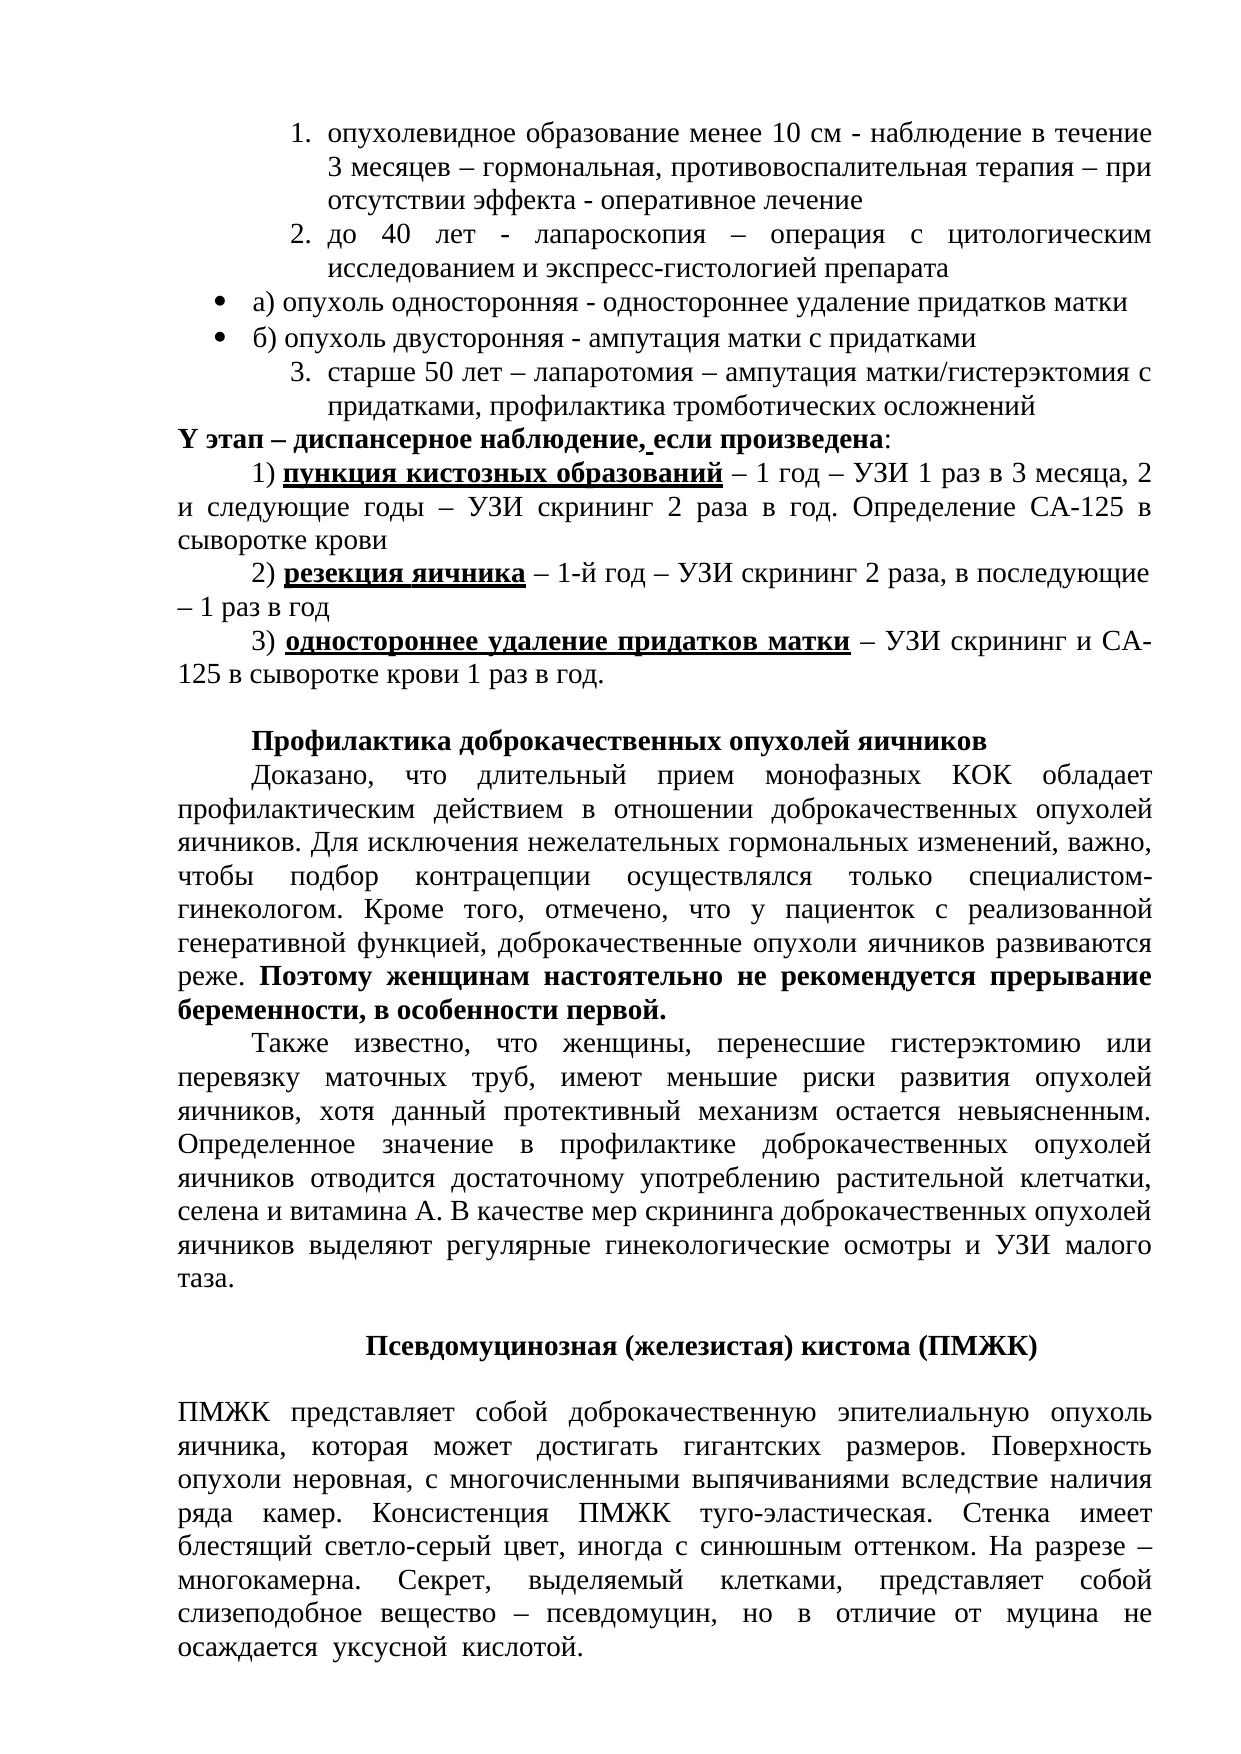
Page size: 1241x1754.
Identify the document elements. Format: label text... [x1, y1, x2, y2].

list пункция кистозных образований – 1 год – УЗИ 1 раз в 3 месяца, 2 и следующие годы – УЗИ скрининг 2 раза в год. Определение СА-125 в сыворотке крови [177, 455, 1152, 556]
text Доказано, что длительный прием монофазных КОК обладает профилактическим действием в отношении доброкачественных опухолей яичников. Для исключения нежелательных гормональных изменений, важно, чтобы подбор контрацепции осуществлялся только специалистом- гинекологом. Кроме того, отмечено, что у пациенток с реализованной генеративной функцией, доброкачественные опухоли яичников развиваются реже. Поэтому женщинам настоятельно не рекомендуется прерывание беременности, в особенности первой. [177, 757, 1153, 1026]
list а) опухоль односторонняя - одностороннее удаление придатков матки [215, 283, 1188, 319]
subtitle Профилактика доброкачественных опухолей яичников [251, 724, 1188, 757]
list резекция яичника – 1-й год – УЗИ скрининг 2 раза, в последующие [251, 556, 1188, 589]
list опухолевидное образование менее 10 см - наблюдение в течение 3 месяцев – гормональная, противовоспалительная терапия – при отсутствии эффекта - оперативное лечение [290, 115, 1152, 216]
list до 40 лет - лапароскопия – операция с цитологическим исследованием и экспресс-гистологией препарата [290, 216, 1152, 283]
list одностороннее удаление придатков матки – УЗИ скрининг и СА- 125 в сыворотке крови 1 раз в год. [177, 623, 1152, 690]
subtitle Y этап – диспансерное наблюдение, если произведена: [177, 422, 1188, 455]
subtitle Псевдомуцинозная (железистая) кистома (ПМЖК) [364, 1328, 1039, 1361]
text ПМЖК представляет собой доброкачественную эпителиальную опухоль яичника, которая может достигать гигантских размеров. Поверхность опухоли неровная, с многочисленными выпячиваниями вследствие наличия ряда камер. Консистенция ПМЖК туго-эластическая. Стенка имеет блестящий светло-серый цвет, иногда с синюшным оттенком. На разрезе – многокамерна. Секрет, выделяемый клетками, представляет собой слизеподобное вещество – псевдомуцин, но в отличие от муцина не осаждается уксусной кислотой. [177, 1394, 1152, 1663]
text Также известно, что женщины, перенесшие гистерэктомию или перевязку маточных труб, имеют меньшие риски развития опухолей яичников, хотя данный протективный механизм остается невыясненным. Определенное значение в профилактике доброкачественных опухолей яичников отводится достаточному употреблению растительной клетчатки, селена и витамина А. В качестве мер скрининга доброкачественных опухолей яичников выделяют регулярные гинекологические осмотры и УЗИ малого таза. [177, 1026, 1152, 1294]
list 1 раз в год [177, 589, 1188, 623]
list б) опухоль двусторонняя - ампутация матки с придатками [215, 319, 1188, 354]
list старше 50 лет – лапаротомия – ампутация матки/гистерэктомия с придатками, профилактика тромботических осложнений [290, 354, 1152, 421]
